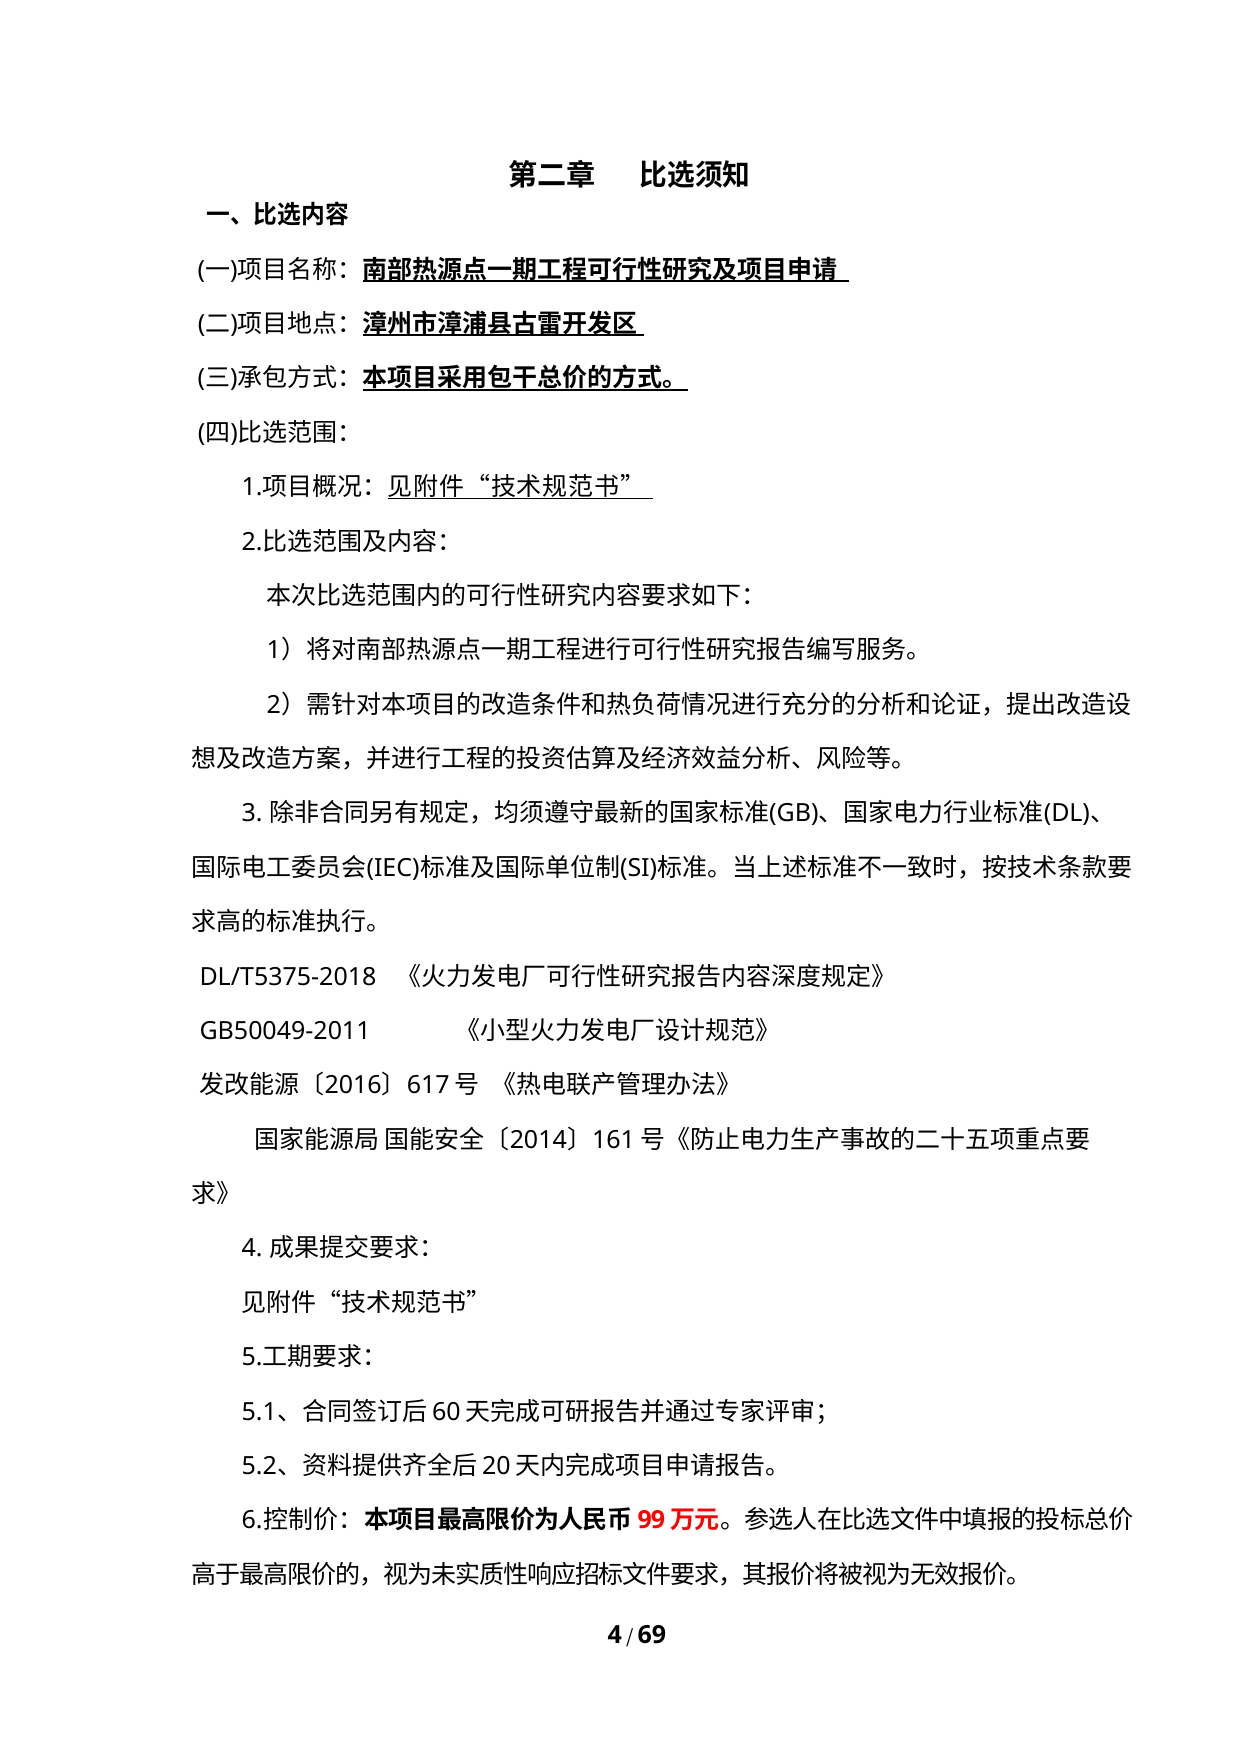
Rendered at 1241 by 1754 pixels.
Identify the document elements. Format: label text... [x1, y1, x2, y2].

text (二)项目地点：漳州市漳浦县古雷开发区 [198, 303, 1134, 340]
subtitle 第二章 比选须知 [135, 156, 1123, 193]
text (一)项目名称：南部热源点一期工程可行性研究及项目申请 [197, 249, 1134, 285]
text 1.项目概况：见附件“技术规范书” [191, 467, 1134, 503]
text 6.控制价：本项目最高限价为人民币99万元。参选人在比选文件中填报的投标总价高于最高限价的，视为未实质性响应招标文件要求，其报价将被视为无效报价。 [191, 1500, 1134, 1590]
text 4. 成果提交要求： [191, 1228, 1134, 1264]
text (三)承包方式：本项目采用包干总价的方式。 [197, 358, 1134, 394]
text GB50049-2011 《小型火力发电厂设计规范》 [124, 1010, 1134, 1047]
text DL/T5375-2018 《火力发电厂可行性研究报告内容深度规定》 [124, 956, 1134, 992]
text 5.1、合同签订后60天完成可研报告并通过专家评审； [191, 1391, 1134, 1427]
text 本次比选范围内的可行性研究内容要求如下： [191, 575, 1134, 612]
text 见附件“技术规范书” [191, 1282, 1134, 1318]
text 1）将对南部热源点一期工程进行可行性研究报告编写服务。 [191, 630, 1134, 666]
text 2.比选范围及内容： [191, 521, 1134, 557]
text 国家能源局 国能安全〔2014〕161号《防止电力生产事故的二十五项重点要求》 [191, 1119, 1134, 1210]
text (四)比选范围： [198, 412, 1134, 448]
text 3. 除非合同另有规定，均须遵守最新的国家标准(GB)、国家电力行业标准(DL)、国际电工委员会(IEC)标准及国际单位制(SI)标准。当上述标准不一致时，按技术条款要求高的标准执行。 [191, 793, 1134, 938]
text 一、比选内容 [206, 195, 1134, 231]
text 5.2、资料提供齐全后20天内完成项目申请报告。 [191, 1445, 1134, 1482]
text 发改能源〔2016〕617号 《热电联产管理办法》 [124, 1065, 1134, 1101]
text 5.工期要求： [191, 1337, 1134, 1373]
text 2）需针对本项目的改造条件和热负荷情况进行充分的分析和论证，提出改造设想及改造方案，并进行工程的投资估算及经济效益分析、风险等。 [191, 684, 1134, 775]
